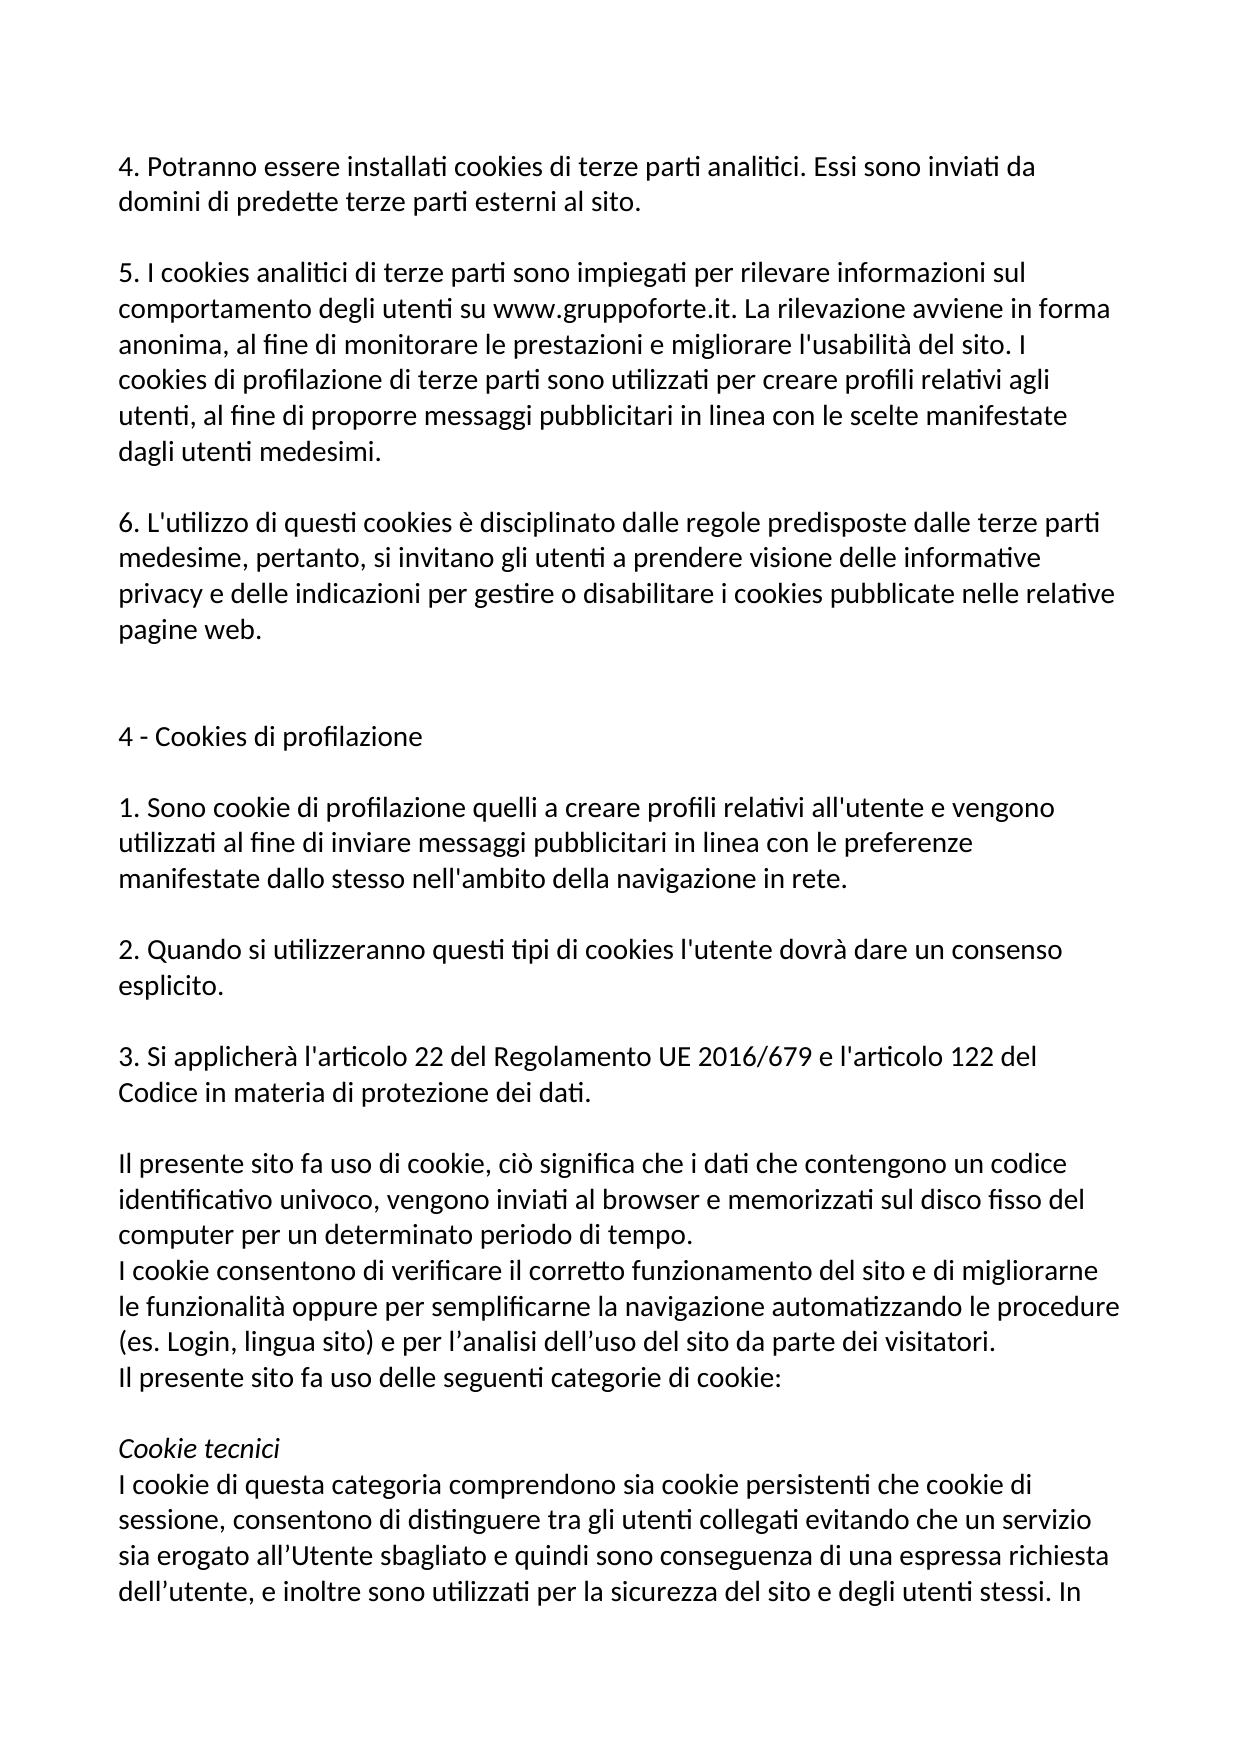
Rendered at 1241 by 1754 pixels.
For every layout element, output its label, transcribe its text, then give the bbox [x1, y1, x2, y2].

text 1. Sono cookie di profilazione quelli a creare profili relativi all'utente e vengono utilizzati al fine di inviare messaggi pubblicitari in linea con le preferenze manifestate dallo stesso nell'ambito della navigazione in rete. [118, 789, 1122, 896]
text 2. Quando si utilizzeranno questi tipi di cookies l'utente dovrà dare un consenso esplicito. [118, 931, 1122, 1003]
text 4 - Cookies di profilazione [118, 718, 1122, 753]
text 6. L'utilizzo di questi cookies è disciplinato dalle regole predisposte dalle terze parti medesime, pertanto, si invitano gli utenti a prendere visione delle informative privacy e delle indicazioni per gestire o disabilitare i cookies pubblicate nelle relative pagine web. [118, 504, 1122, 646]
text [118, 1394, 1122, 1608]
text 5. I cookies analitici di terze parti sono impiegati per rilevare informazioni sul comportamento degli utenti su www.gruppoforte.it. La rilevazione avviene in forma anonima, al fine di monitorare le prestazioni e migliorare l'usabilità del sito. I cookies di profilazione di terze parti sono utilizzati per creare profili relativi agli utenti, al fine di proporre messaggi pubblicitari in linea con le scelte manifestate dagli utenti medesimi. [118, 254, 1122, 468]
text 3. Si applicherà l'articolo 22 del Regolamento UE 2016/679 e l'articolo 122 del Codice in materia di protezione dei dati. [118, 1038, 1122, 1109]
text Il presente sito fa uso di cookie, ciò significa che i dati che contengono un codice identificativo univoco, vengono inviati al browser e memorizzati sul disco fisso del computer per un determinato periodo di tempo. I cookie consentono di verificare il corretto funzionamento del sito e di migliorarne le funzionalità oppure per semplificarne la navigazione automatizzando le procedure (es. Login, lingua sito) e per l’analisi dell’uso del sito da parte dei visitatori. Il presente sito fa uso delle seguenti categorie di cookie: [118, 1145, 1122, 1394]
text 4. Potranno essere installati cookies di terze parti analitici. Essi sono inviati da domini di predette terze parti esterni al sito. [118, 148, 1122, 219]
